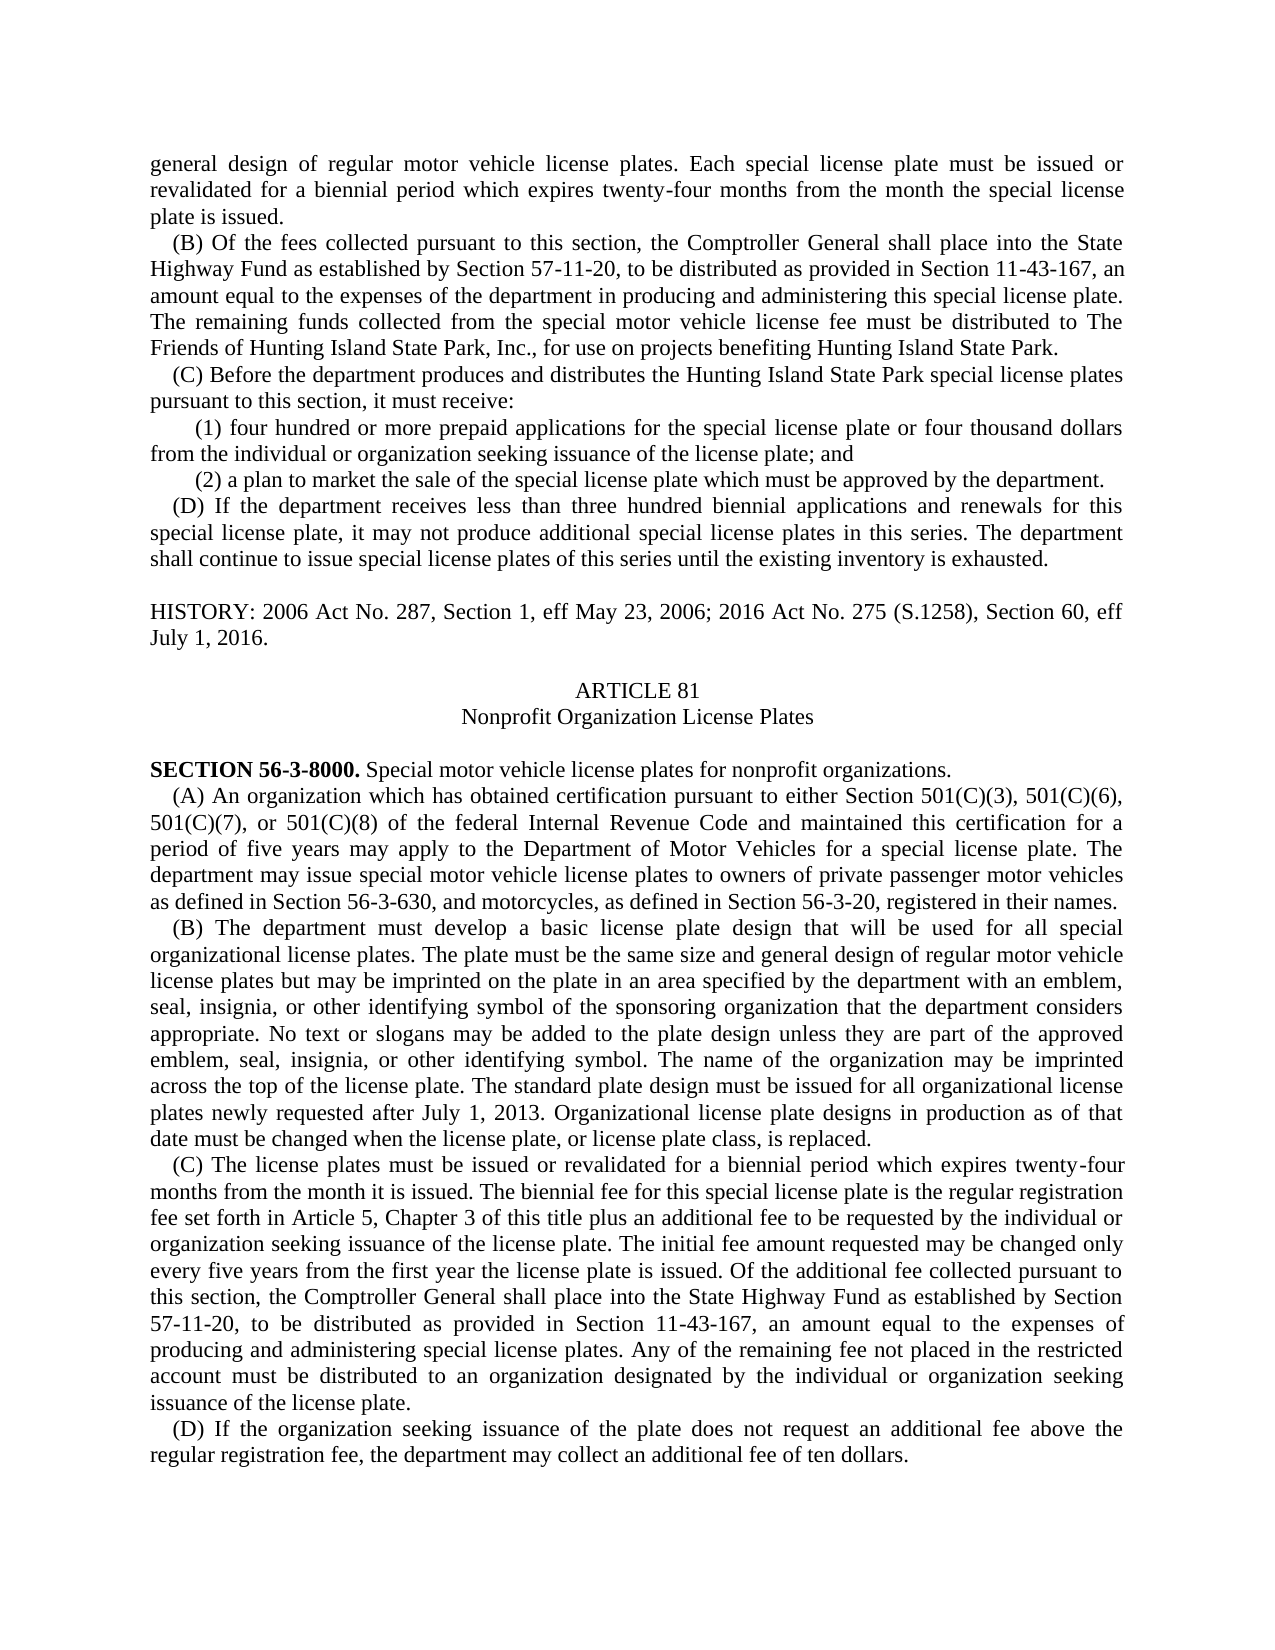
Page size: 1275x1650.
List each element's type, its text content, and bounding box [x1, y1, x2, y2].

text (D) If the organization seeking issuance of the plate does not request an additional fee above the regular registration fee, the department may collect an additional fee of ten dollars. [150, 1415, 1125, 1468]
text (B) Of the fees collected pursuant to this section, the Comptroller General shall place into the State Highway Fund as established by Section 57-11-20, to be distributed as provided in Section 11-43-167, an amount equal to the expenses of the department in producing and administering this special license plate. The remaining funds collected from the special motor vehicle license fee must be distributed to The Friends of Hunting Island State Park, Inc., for use on projects benefiting Hunting Island State Park. [150, 229, 1125, 361]
text HISTORY: 2006 Act No. 287, Section 1, eff May 23, 2006; 2016 Act No. 275 (S.1258), Section 60, eff July 1, 2016. [150, 598, 1125, 651]
text (B) The department must develop a basic license plate design that will be used for all special organizational license plates. The plate must be the same size and general design of regular motor vehicle license plates but may be imprinted on the plate in an area specified by the department with an emblem, seal, insignia, or other identifying symbol of the sponsoring organization that the department considers appropriate. No text or slogans may be added to the plate design unless they are part of the approved emblem, seal, insignia, or other identifying symbol. The name of the organization may be imprinted across the top of the license plate. The standard plate design must be issued for all organizational license plates newly requested after July 1, 2013. Organizational license plate designs in production as of that date must be changed when the license plate, or license plate class, is replaced. [150, 914, 1125, 1151]
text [150, 150, 1125, 229]
text Nonprofit Organization License Plates [150, 703, 1125, 730]
text (C) Before the department produces and distributes the Hunting Island State Park special license plates pursuant to this section, it must receive: [150, 361, 1125, 413]
text (A) An organization which has obtained certification pursuant to either Section 501(C)(3), 501(C)(6), 501(C)(7), or 501(C)(8) of the federal Internal Revenue Code and maintained this certification for a period of five years may apply to the Department of Motor Vehicles for a special license plate. The department may issue special motor vehicle license plates to owners of private passenger motor vehicles as defined in Section 56-3-630, and motorcycles, as defined in Section 56-3-20, registered in their names. [150, 782, 1125, 914]
text (1) four hundred or more prepaid applications for the special license plate or four thousand dollars from the individual or organization seeking issuance of the license plate; and [150, 413, 1125, 466]
text ARTICLE 81 [150, 677, 1125, 703]
text (C) The license plates must be issued or revalidated for a biennial period which expires twenty-four months from the month it is issued. The biennial fee for this special license plate is the regular registration fee set forth in Article 5, Chapter 3 of this title plus an additional fee to be requested by the individual or organization seeking issuance of the license plate. The initial fee amount requested may be changed only every five years from the first year the license plate is issued. Of the additional fee collected pursuant to this section, the Comptroller General shall place into the State Highway Fund as established by Section 57-11-20, to be distributed as provided in Section 11-43-167, an amount equal to the expenses of producing and administering special license plates. Any of the remaining fee not placed in the restricted account must be distributed to an organization designated by the individual or organization seeking issuance of the license plate. [150, 1151, 1125, 1415]
text SECTION 56-3-8000. Special motor vehicle license plates for nonprofit organizations. [150, 756, 1125, 782]
text (D) If the department receives less than three hundred biennial applications and renewals for this special license plate, it may not produce additional special license plates in this series. The department shall continue to issue special license plates of this series until the existing inventory is exhausted. [150, 493, 1125, 572]
text (2) a plan to market the sale of the special license plate which must be approved by the department. [150, 466, 1125, 493]
